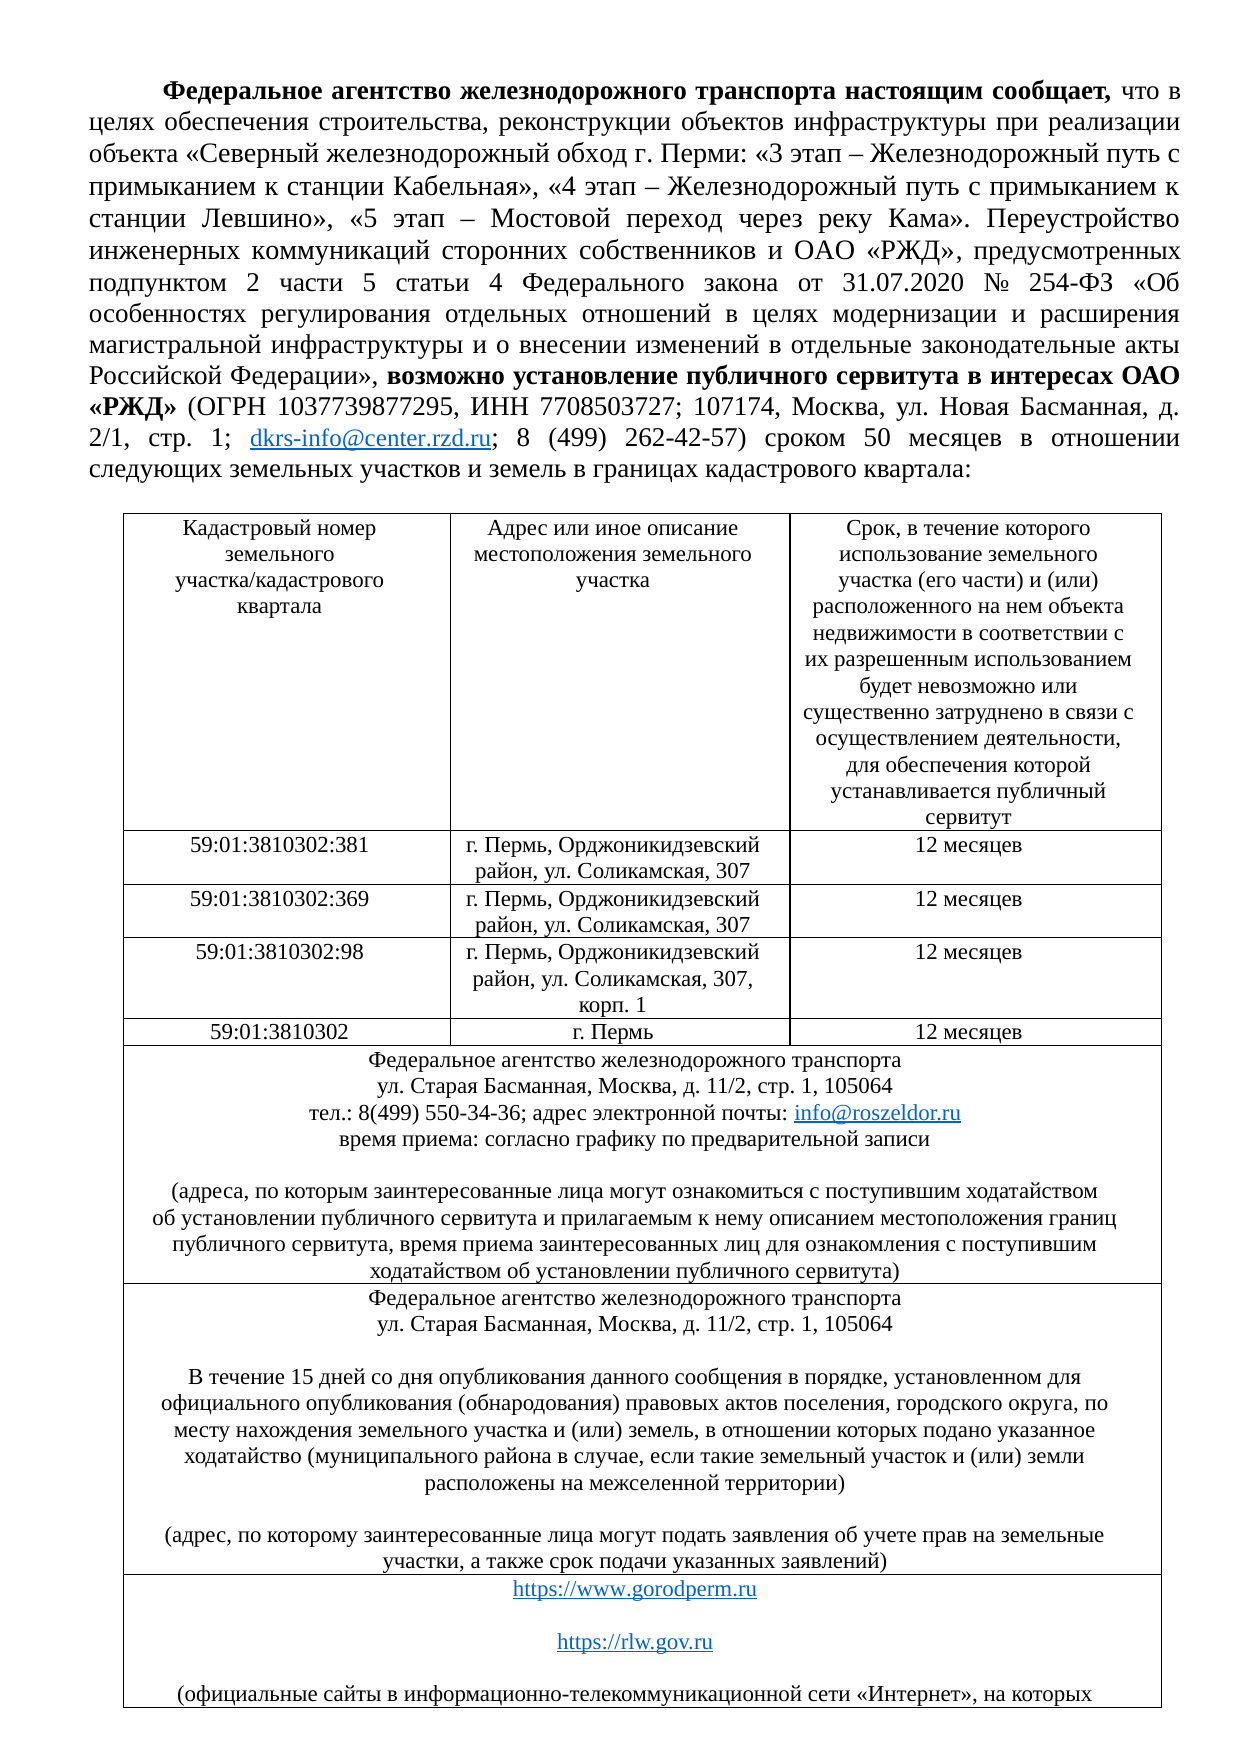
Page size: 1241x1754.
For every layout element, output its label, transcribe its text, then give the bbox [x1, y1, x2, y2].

table_cell 59:01:3810302:98 [124, 938, 450, 1017]
table_cell 12 месяцев [791, 885, 1161, 937]
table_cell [124, 1575, 1161, 1707]
text Федеральное агентство железнодорожного транспорта настоящим сообщает, что в целях обеспечения строительства, реконструкции объектов инфраструктуры при реализации объекта «Северный железнодорожный обход г. Перми: «3 этап – Железнодорожный путь с примыканием к станции Кабельная», «4 этап – Железнодорожный путь с примыканием к станции Левшино», «5 этап – Мостовой переход через реку Кама». Переустройство инженерных коммуникаций сторонних собственников и ОАО «РЖД», предусмотренных подпунктом 2 части 5 статьи 4 Федерального закона от 31.07.2020 № 254-ФЗ «Об особенностях регулирования отдельных отношений в целях модернизации и расширения магистральной инфраструктуры и о внесении изменений в отдельные законодательные акты Российской Федерации», возможно установление публичного сервитута в интересах ОАО «РЖД» (ОГРН 1037739877295, ИНН 7708503727; 107174, Москва, ул. Новая Басманная, д. 2/1, стр. 1; dkrs-info@center.rzd.ru; 8 (499) 262-42-57) сроком 50 месяцев в отношении следующих земельных участков и земель в границах кадастрового квартала: [89, 74, 1181, 484]
table_cell Федеральное агентство железнодорожного транспорта ул. Старая Басманная, Москва, д. 11/2, стр. 1, 105064 В течение 15 дней со дня опубликования данного сообщения в порядке, установленном для официального опубликования (обнародования) правовых актов поселения, городского округа, по месту нахождения земельного участка и (или) земель, в отношении которых подано указанное ходатайство (муниципального района в случае, если такие земельный участок и (или) земли расположены на межселенной территории) (адрес, по которому заинтересованные лица могут подать заявления об учете прав на земельные участки, а также срок подачи указанных заявлений) [124, 1284, 1161, 1574]
table_cell 12 месяцев [791, 938, 1161, 1017]
table_cell 12 месяцев [791, 831, 1161, 883]
table_header Срок, в течение которого использование земельного участка (его части) и (или) расположенного на нем объекта недвижимости в соответствии с их разрешенным использованием будет невозможно или существенно затруднено в связи с осуществлением деятельности, для обеспечения которой устанавливается публичный сервитут [791, 514, 1161, 830]
table_cell 59:01:3810302:381 [124, 831, 450, 883]
table_cell 12 месяцев [791, 1019, 1161, 1045]
table_cell 59:01:3810302 [124, 1019, 450, 1045]
table_cell г. Пермь [451, 1019, 789, 1045]
table_cell г. Пермь, Орджоникидзевский район, ул. Соликамская, 307 [451, 885, 789, 937]
table_header Кадастровый номер земельного участка/кадастрового квартала [124, 514, 450, 830]
table_header Адрес или иное описание местоположения земельного участка [451, 514, 789, 830]
table_cell г. Пермь, Орджоникидзевский район, ул. Соликамская, 307 [451, 831, 789, 883]
table_cell г. Пермь, Орджоникидзевский район, ул. Соликамская, 307, корп. 1 [451, 938, 789, 1017]
table_cell Федеральное агентство железнодорожного транспорта ул. Старая Басманная, Москва, д. 11/2, стр. 1, 105064 тел.: 8(499) 550-34-36; адрес электронной почты: info@roszeldor.ru время приема: согласно графику по предварительной записи (адреса, по которым заинтересованные лица могут ознакомиться с поступившим ходатайством об установлении публичного сервитута и прилагаемым к нему описанием местоположения границ публичного сервитута, время приема заинтересованных лиц для ознакомления с поступившим ходатайством об установлении публичного сервитута) [124, 1046, 1161, 1283]
table_cell 59:01:3810302:369 [124, 885, 450, 937]
